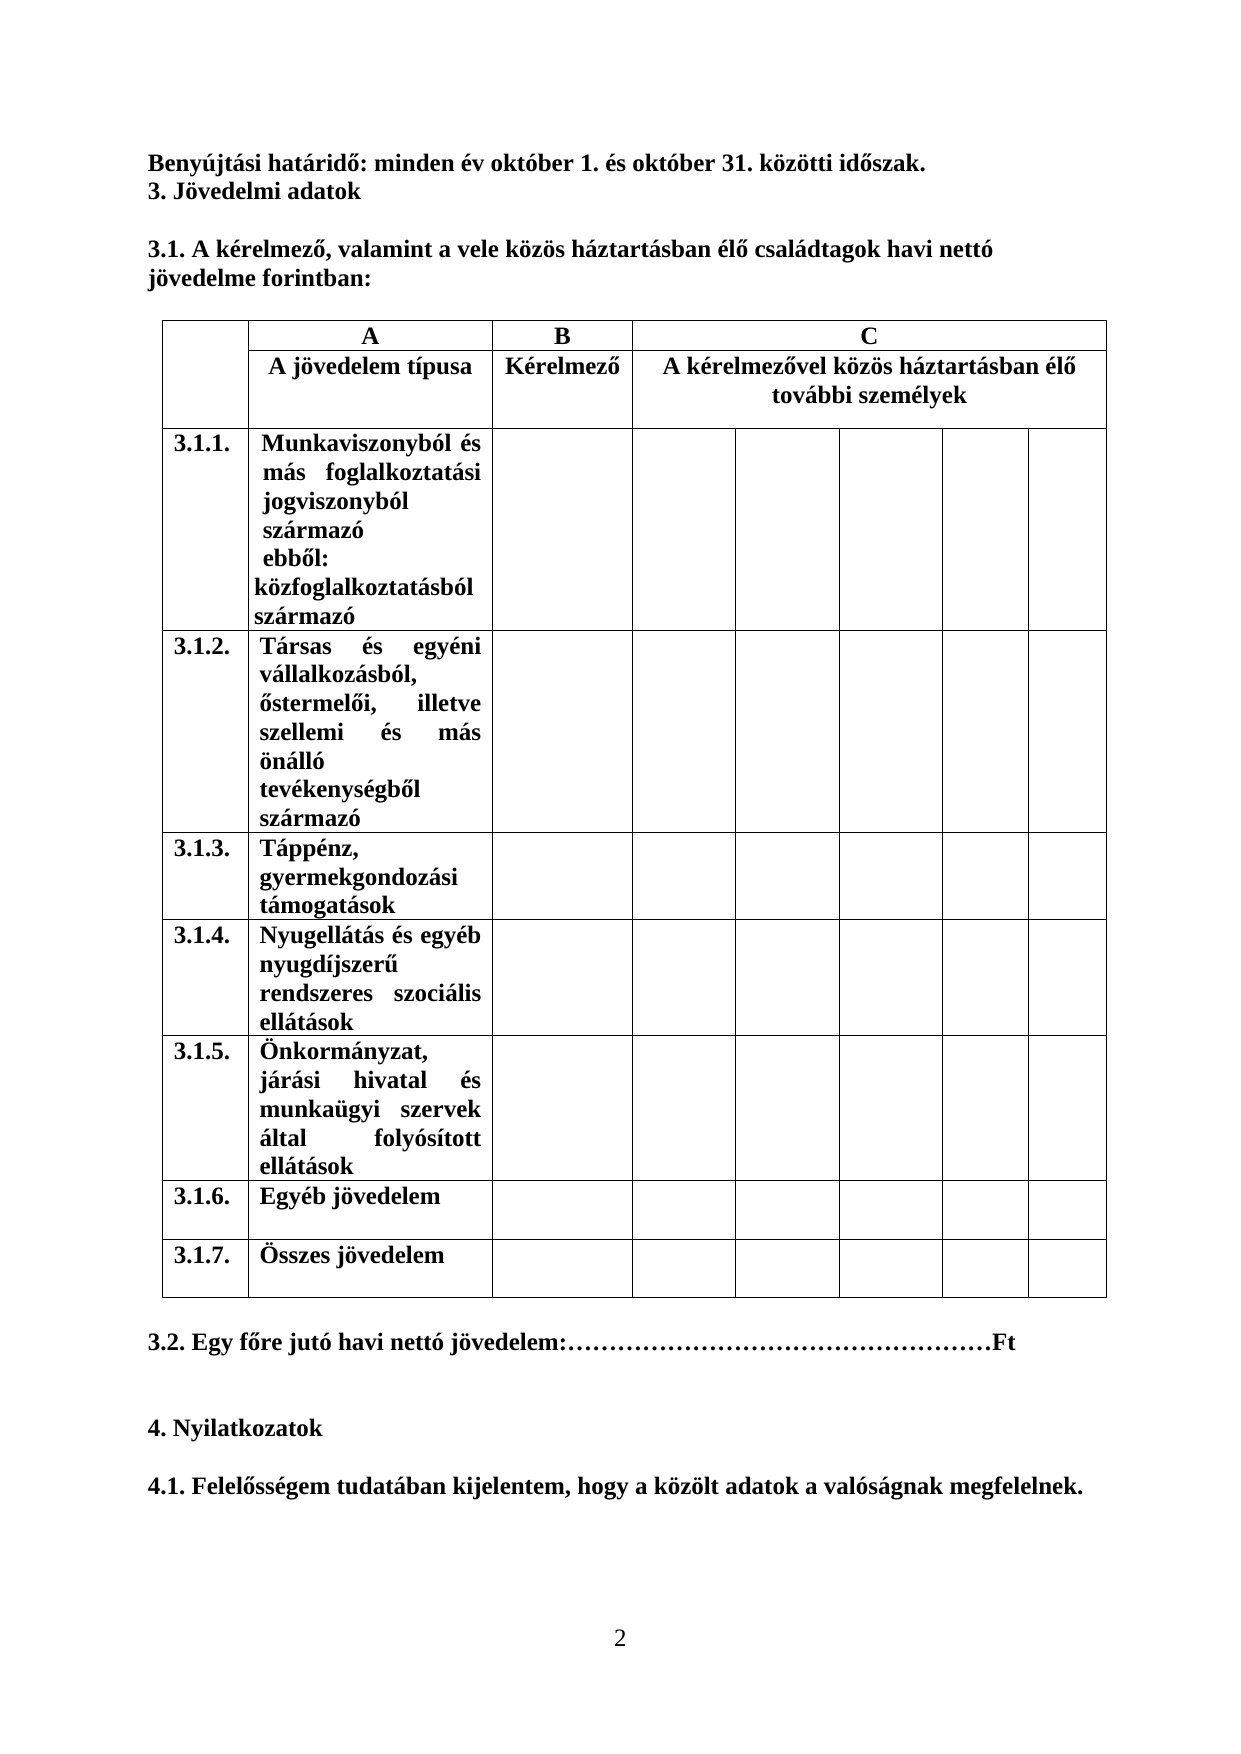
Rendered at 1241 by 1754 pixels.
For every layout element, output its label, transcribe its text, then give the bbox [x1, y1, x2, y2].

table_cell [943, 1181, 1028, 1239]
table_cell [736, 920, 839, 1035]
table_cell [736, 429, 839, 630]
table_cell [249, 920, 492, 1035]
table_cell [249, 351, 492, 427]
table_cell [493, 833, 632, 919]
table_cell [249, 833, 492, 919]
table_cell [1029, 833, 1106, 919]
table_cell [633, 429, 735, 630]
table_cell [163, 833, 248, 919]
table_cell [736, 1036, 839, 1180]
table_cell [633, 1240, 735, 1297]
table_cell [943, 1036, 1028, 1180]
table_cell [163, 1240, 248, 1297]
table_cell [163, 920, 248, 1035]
list 3.2. Egy főre jutó havi nettó jövedelem:……………………………………………Ft [148, 1327, 1093, 1356]
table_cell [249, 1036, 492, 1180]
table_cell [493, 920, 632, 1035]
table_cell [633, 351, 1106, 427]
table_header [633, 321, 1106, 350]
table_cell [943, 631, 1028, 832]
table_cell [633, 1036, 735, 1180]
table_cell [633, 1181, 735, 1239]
list 3. Jövedelmi adatok [148, 176, 1093, 205]
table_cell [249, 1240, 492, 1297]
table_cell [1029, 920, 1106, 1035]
list 3.1. A kérelmező, valamint a vele közös háztartásban élő családtagok havi nettó jövedelme forintban: [148, 234, 1093, 291]
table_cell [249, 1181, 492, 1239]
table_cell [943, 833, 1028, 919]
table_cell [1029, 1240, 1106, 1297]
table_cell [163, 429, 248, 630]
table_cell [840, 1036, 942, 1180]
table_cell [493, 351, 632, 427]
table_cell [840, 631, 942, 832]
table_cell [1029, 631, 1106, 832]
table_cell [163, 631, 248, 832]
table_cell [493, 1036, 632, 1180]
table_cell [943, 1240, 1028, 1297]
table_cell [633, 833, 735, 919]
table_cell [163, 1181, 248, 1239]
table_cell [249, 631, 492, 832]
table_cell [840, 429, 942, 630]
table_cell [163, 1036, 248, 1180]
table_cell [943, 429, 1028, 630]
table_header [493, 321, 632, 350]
text 4. Nyilatkozatok [148, 1413, 1093, 1442]
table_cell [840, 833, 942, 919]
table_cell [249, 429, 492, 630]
text 4.1. Felelősségem tudatában kijelentem, hogy a közölt adatok a valóságnak megfelelnek. [148, 1471, 1093, 1499]
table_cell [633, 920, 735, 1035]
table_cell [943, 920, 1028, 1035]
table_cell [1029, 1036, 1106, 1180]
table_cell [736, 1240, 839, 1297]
text Benyújtási határidő: minden év október 1. és október 31. közötti időszak. [148, 148, 1093, 176]
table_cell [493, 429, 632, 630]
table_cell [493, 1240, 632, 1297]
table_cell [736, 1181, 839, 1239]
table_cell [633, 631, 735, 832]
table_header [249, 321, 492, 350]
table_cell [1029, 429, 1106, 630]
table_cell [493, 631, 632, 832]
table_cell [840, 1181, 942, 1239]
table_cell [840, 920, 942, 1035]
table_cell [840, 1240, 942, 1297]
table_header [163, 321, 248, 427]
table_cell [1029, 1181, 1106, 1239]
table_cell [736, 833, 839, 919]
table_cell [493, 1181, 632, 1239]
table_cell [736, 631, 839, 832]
